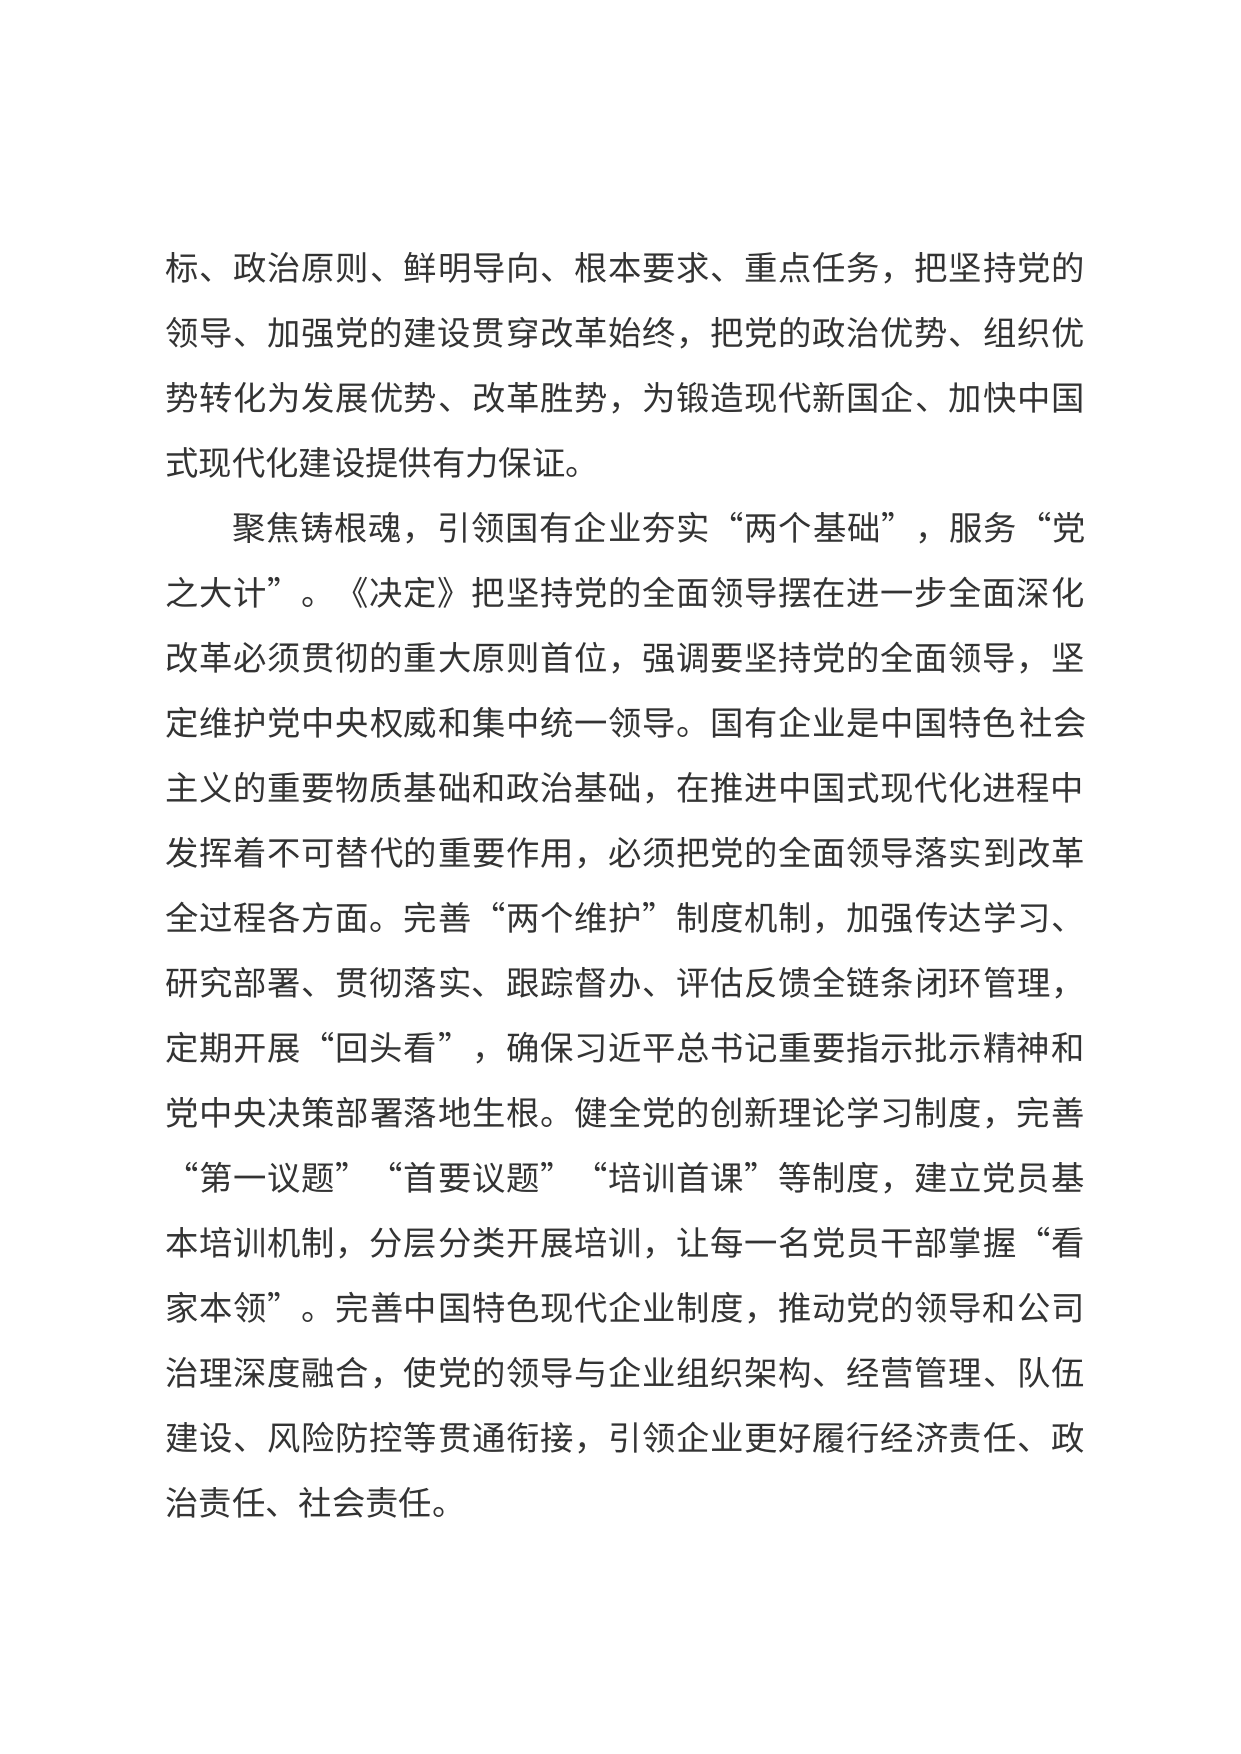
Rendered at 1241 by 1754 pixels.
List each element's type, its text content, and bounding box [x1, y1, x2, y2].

text 聚焦铸根魂，引领国有企业夯实“两个基础”，服务“党之大计”。《决定》把坚持党的全面领导摆在进一步全面深化改革必须贯彻的重大原则首位，强调要坚持党的全面领导，坚定维护党中央权威和集中统一领导。国有企业是中国特色社会主义的重要物质基础和政治基础，在推进中国式现代化进程中发挥着不可替代的重要作用，必须把党的全面领导落实到改革全过程各方面。完善“两个维护”制度机制，加强传达学习、研究部署、贯彻落实、跟踪督办、评估反馈全链条闭环管理，定期开展“回头看”，确保习近平总书记重要指示批示精神和党中央决策部署落地生根。健全党的创新理论学习制度，完善“第一议题”“首要议题”“培训首课”等制度，建立党员基本培训机制，分层分类开展培训，让每一名党员干部掌握“看家本领”。完善中国特色现代企业制度，推动党的领导和公司治理深度融合，使党的领导与企业组织架构、经营管理、队伍建设、风险防控等贯通衔接，引领企业更好履行经济责任、政治责任、社会责任。 [165, 493, 1087, 1533]
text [165, 233, 1087, 493]
